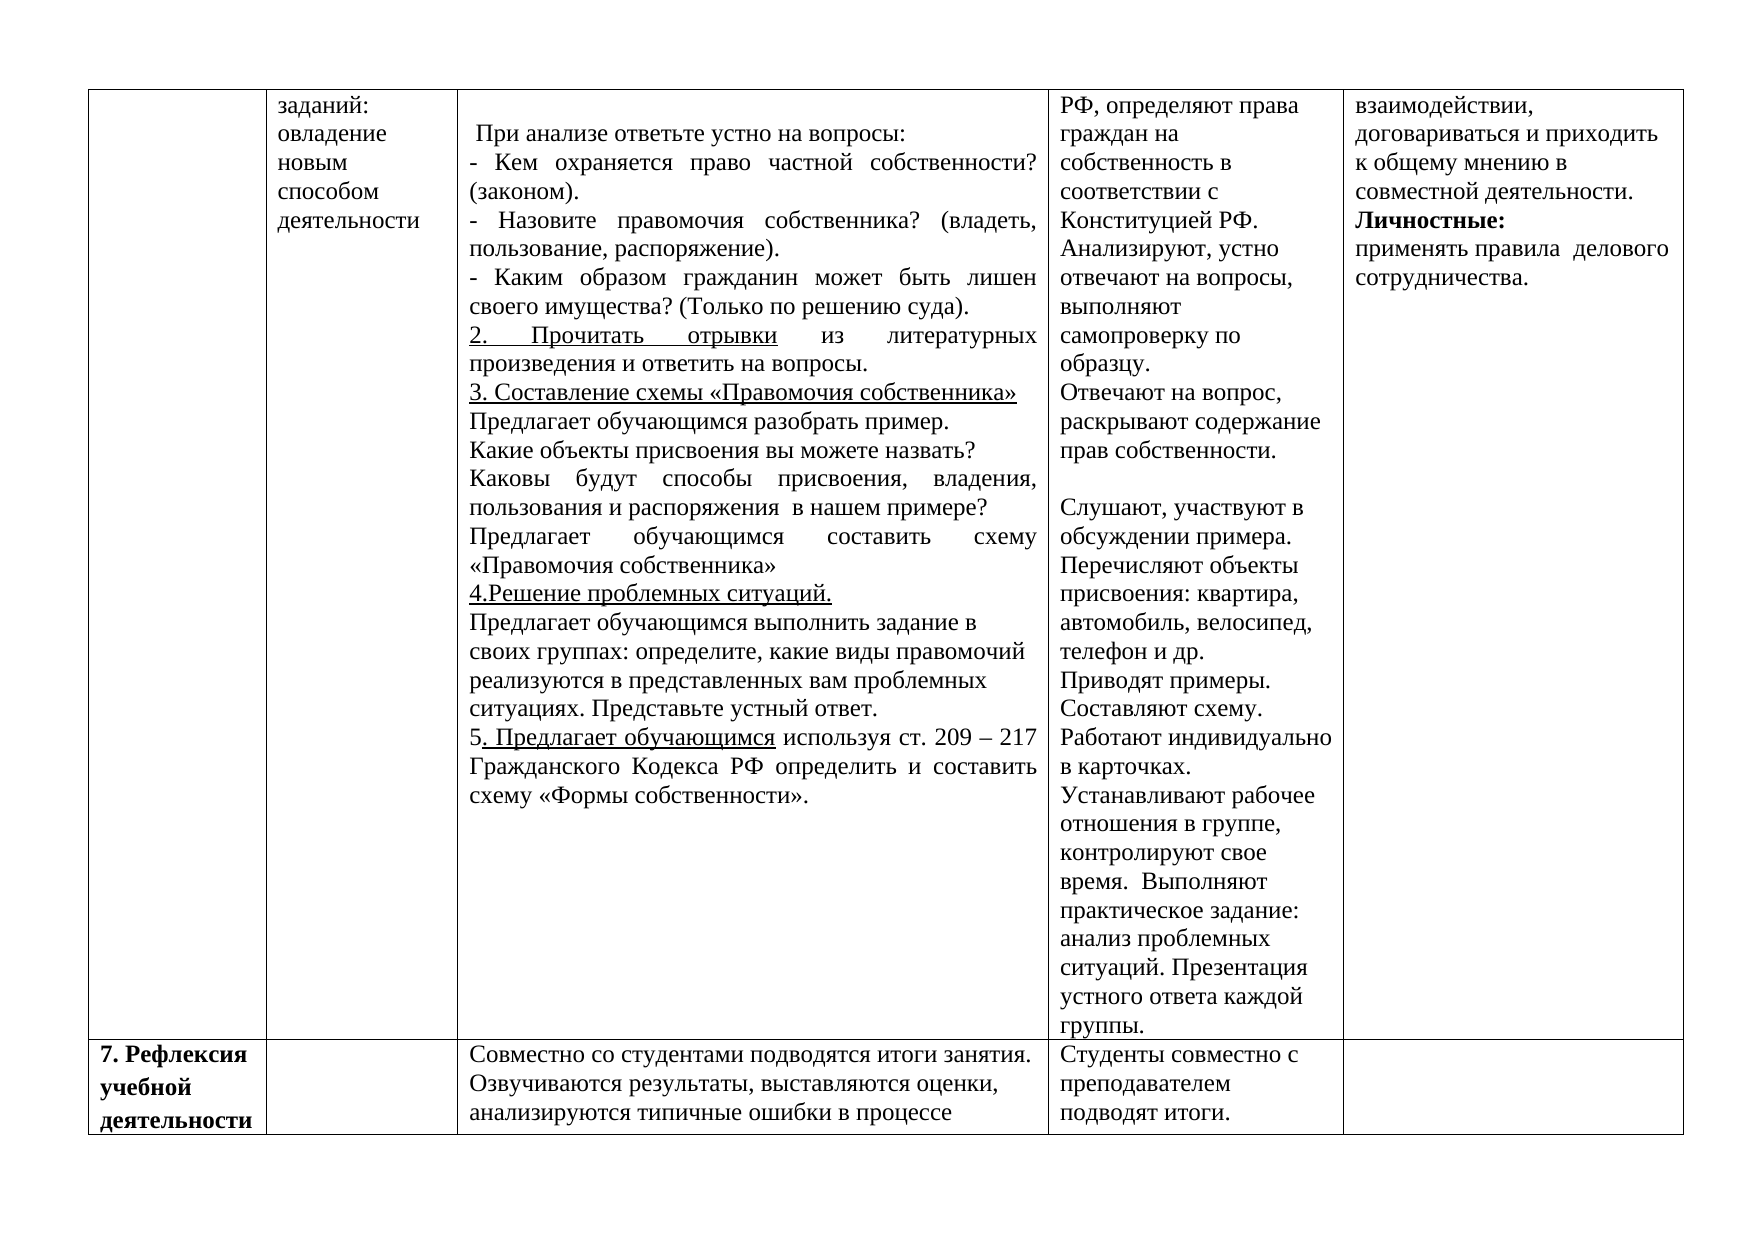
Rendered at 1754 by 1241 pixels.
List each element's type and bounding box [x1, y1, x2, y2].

table_cell [267, 1040, 457, 1134]
table_cell [1049, 1040, 1343, 1134]
table_cell [1344, 90, 1683, 1038]
table_cell [267, 90, 457, 1038]
table_cell [1049, 90, 1343, 1038]
table_cell [1344, 1040, 1683, 1134]
table_cell [458, 90, 1048, 1038]
table_cell [458, 1040, 1048, 1134]
table_cell [89, 90, 266, 1038]
table_cell [89, 1040, 266, 1134]
